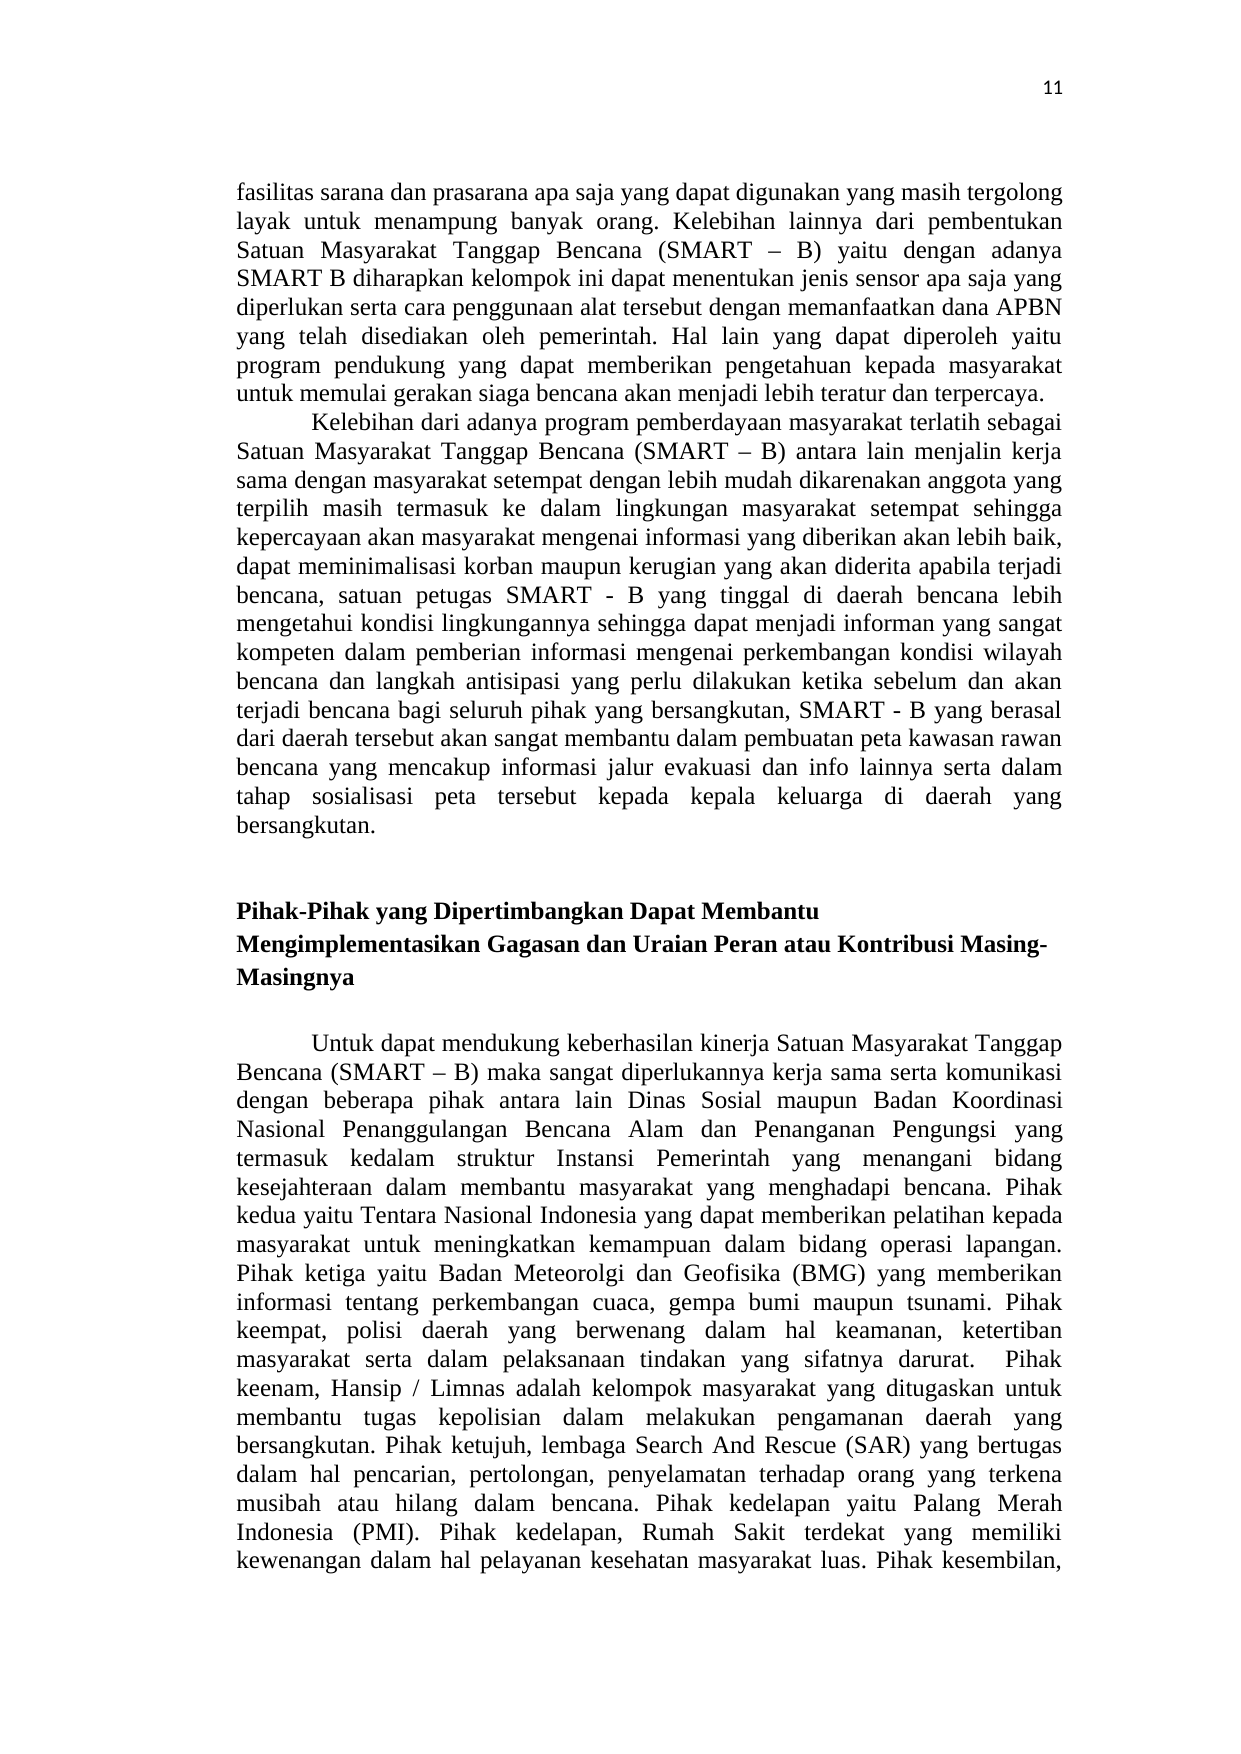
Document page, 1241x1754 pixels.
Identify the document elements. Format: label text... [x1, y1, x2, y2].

text Kelebihan dari adanya program pemberdayaan masyarakat terlatih sebagai Satuan Masyarakat Tanggap Bencana (SMART – B) antara lain menjalin kerja sama dengan masyarakat setempat dengan lebih mudah dikarenakan anggota yang terpilih masih termasuk ke dalam lingkungan masyarakat setempat sehingga kepercayaan akan masyarakat mengenai informasi yang diberikan akan lebih baik, dapat meminimalisasi korban maupun kerugian yang akan diderita apabila terjadi bencana, satuan petugas SMART - B yang tinggal di daerah bencana lebih mengetahui kondisi lingkungannya sehingga dapat menjadi informan yang sangat kompeten dalam pemberian informasi mengenai perkembangan kondisi wilayah bencana dan langkah antisipasi yang perlu dilakukan ketika sebelum dan akan terjadi bencana bagi seluruh pihak yang bersangkutan, SMART - B yang berasal dari daerah tersebut akan sangat membantu dalam pembuatan peta kawasan rawan bencana yang mencakup informasi jalur evakuasi dan info lainnya serta dalam tahap sosialisasi peta tersebut kepada kepala keluarga di daerah yang bersangkutan. [236, 407, 1063, 838]
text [236, 1028, 1063, 1574]
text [236, 177, 1063, 407]
text Pihak-Pihak yang Dipertimbangkan Dapat Membantu Mengimplementasikan Gagasan dan Uraian Peran atau Kontribusi Masing-Masingnya [236, 896, 1063, 991]
